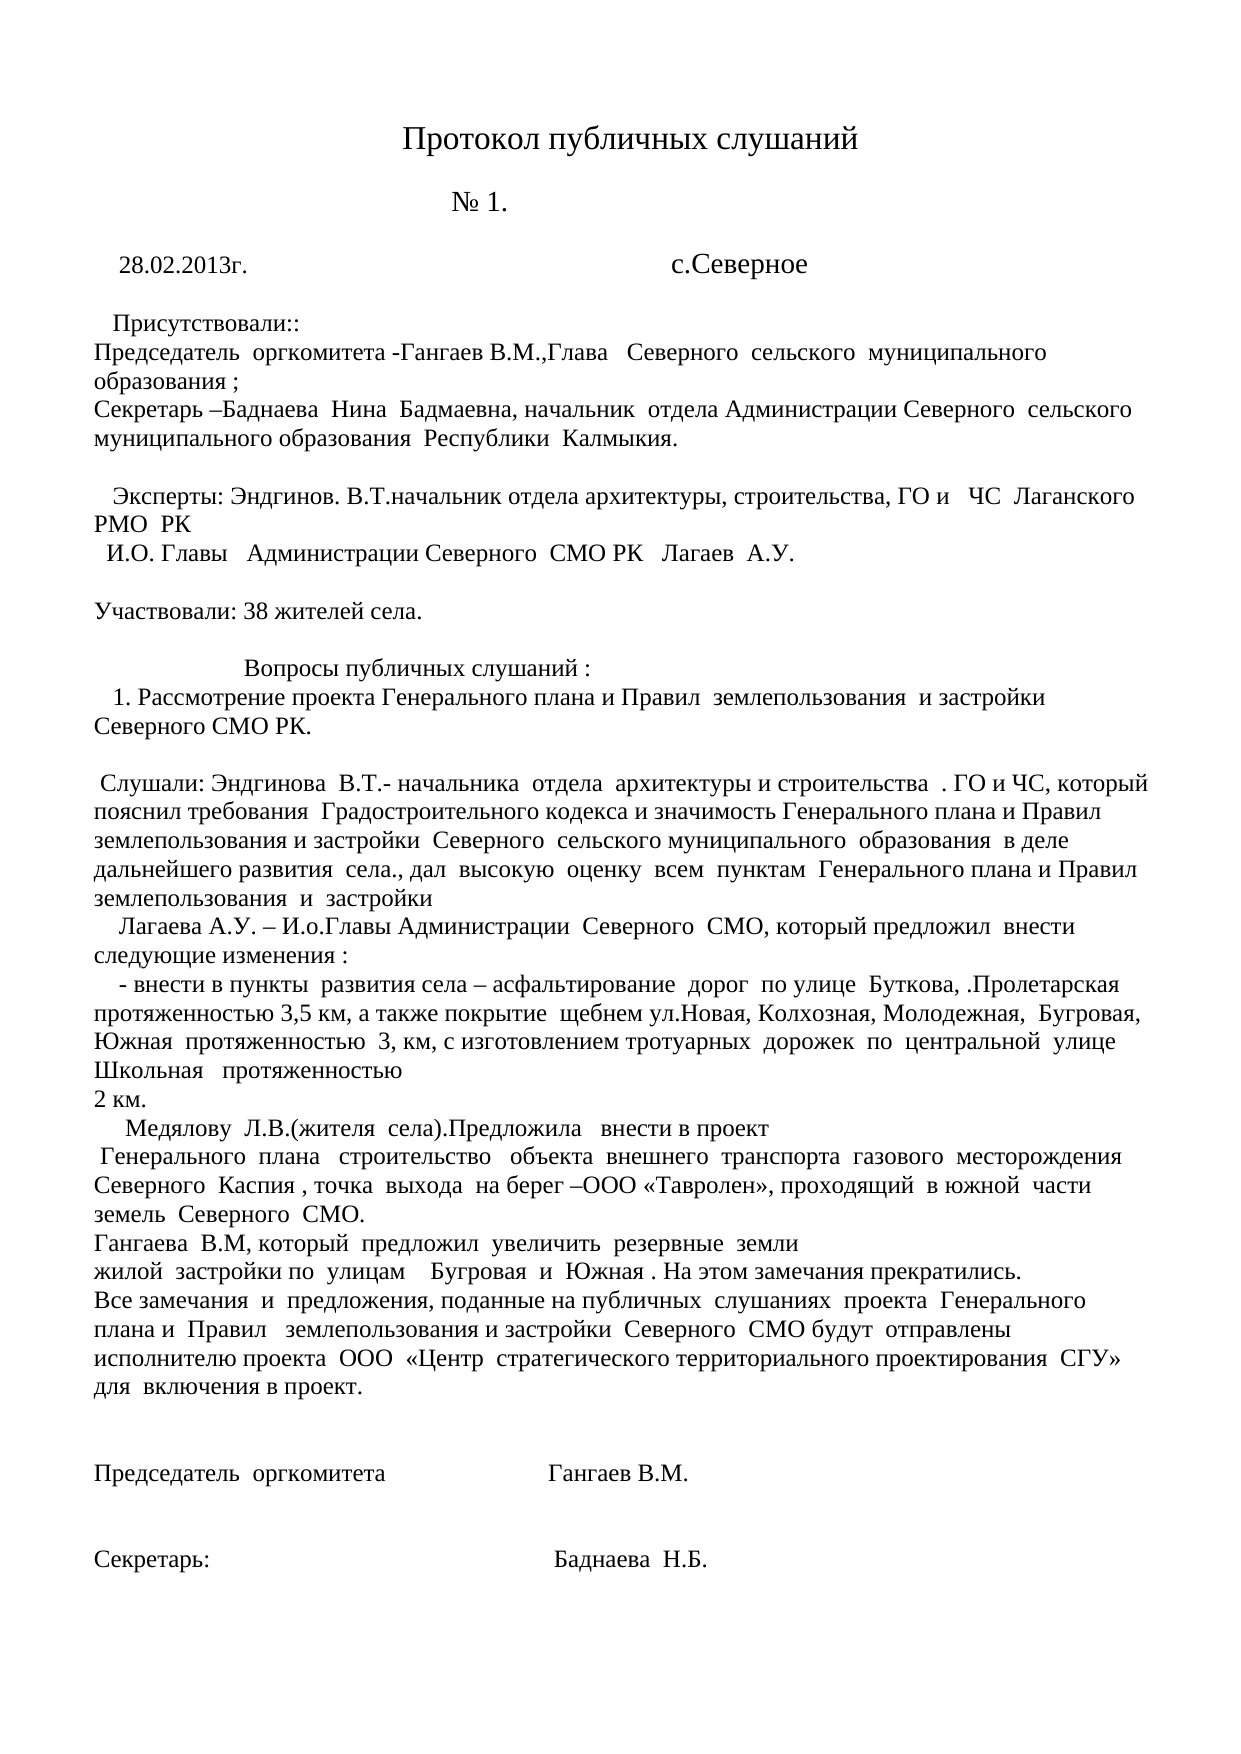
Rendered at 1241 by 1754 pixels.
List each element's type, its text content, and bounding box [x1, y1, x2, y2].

text Вопросы публичных слушаний : [94, 653, 1152, 682]
text Участвовали: 38 жителей села. [94, 596, 1152, 624]
text Медялову Л.В.(жителя села).Предложила внести в проект [94, 1113, 1152, 1141]
text Секретарь –Баднаева Нина Бадмаевна, начальник отдела Администрации Северного сельского муниципального образования Республики Калмыкия. [94, 394, 1152, 452]
text Председатель оргкомитета -Гангаев В.М.,Глава Северного сельского муниципального образования ; [94, 337, 1152, 394]
text Генерального плана строительство объекта внешнего транспорта газового месторождения Северного Каспия , точка выхода на берег –ООО «Тавролен», проходящий в южной части земель Северного СМО. [94, 1141, 1152, 1228]
text Присутствовали:: [94, 308, 1152, 337]
text Секретарь: Баднаева Н.Б. [94, 1544, 1152, 1573]
text 28.02.2013г. с.Северное [94, 246, 1152, 279]
text Слушали: Эндгинова В.Т.- начальника отдела архитектуры и строительства . ГО и ЧС, который пояснил требования Градостроительного кодекса и значимость Генерального плана и Правил землепользования и застройки Северного сельского муниципального образования в деле дальнейшего развития села., дал высокую оценку всем пунктам Генерального плана и Правил землепользования и застройки [94, 768, 1152, 911]
text - внести в пункты развития села – асфальтирование дорог по улице Буткова, .Пролетарская протяженностью , а также покрытие щебнем ул.Новая, Колхозная, Молодежная, Бугровая, Южная протяженностью , с изготовлением тротуарных дорожек по центральной улице Школьная протяженностью [94, 969, 1152, 1084]
text № 1. [94, 184, 1152, 218]
text Протокол публичных слушаний [94, 118, 1152, 156]
text Гангаева В.М, который предложил увеличить резервные земли [94, 1228, 1152, 1256]
text Эксперты: Эндгинов. В.Т.начальник отдела архитектуры, строительства, ГО и ЧС Лаганского РМО РК [94, 481, 1152, 538]
text 1. Рассмотрение проекта Генерального плана и Правил землепользования и застройки Северного СМО РК. [94, 682, 1152, 739]
text . [94, 1084, 1152, 1113]
text Председатель оргкомитета Гангаев В.М. [94, 1458, 1152, 1486]
text Лагаева А.У. – И.о.Главы Администрации Северного СМО, который предложил внести следующие изменения : [94, 911, 1152, 969]
text И.О. Главы Администрации Северного СМО РК Лагаев А.У. [94, 538, 1152, 567]
text жилой застройки по улицам Бугровая и Южная . На этом замечания прекратились. [94, 1256, 1152, 1285]
text Все замечания и предложения, поданные на публичных слушаниях проекта Генерального плана и Правил землепользования и застройки Северного СМО будут отправлены исполнителю проекта ООО «Центр стратегического территориального проектирования СГУ» для включения в проект. [94, 1285, 1152, 1400]
